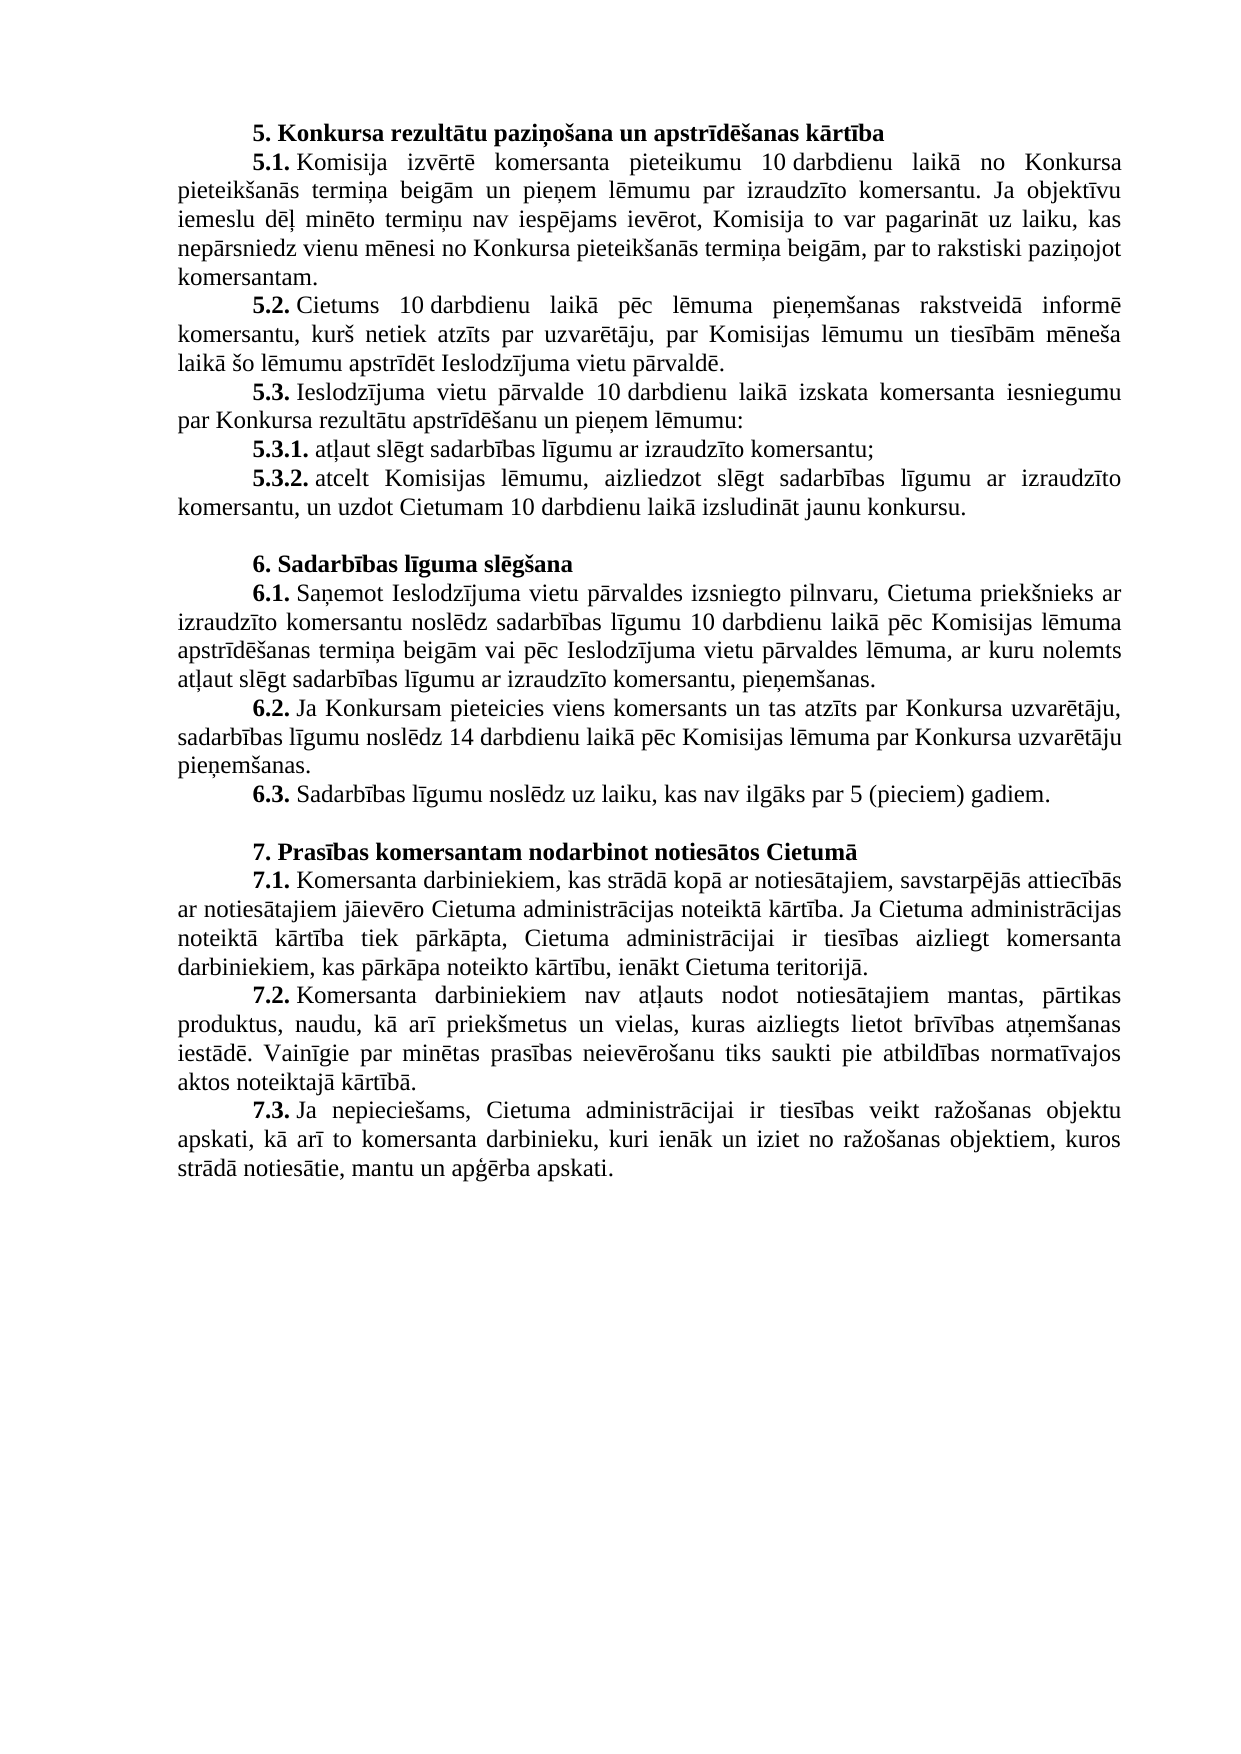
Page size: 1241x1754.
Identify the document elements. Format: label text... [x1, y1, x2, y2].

text 6.3. Sadarbības līgumu noslēdz uz laiku, kas nav ilgāks par 5 (pieciem) gadiem. [177, 779, 1122, 808]
text 6. Sadarbības līguma slēgšana [252, 549, 1122, 578]
text 5.3.1. atļaut slēgt sadarbības līgumu ar izraudzīto komersantu; [177, 434, 1122, 463]
text 5. Konkursa rezultātu paziņošana un apstrīdēšanas kārtība [252, 118, 1122, 147]
text 7.3. Ja nepieciešams, Cietuma administrācijai ir tiesības veikt ražošanas objektu apskati, kā arī to komersanta darbinieku, kuri ienāk un iziet no ražošanas objektiem, kuros strādā notiesātie, mantu un apģērba apskati. [177, 1096, 1122, 1182]
text 7. Prasības komersantam nodarbinot notiesātos Cietumā [177, 837, 1122, 866]
text 5.1. Komisija izvērtē komersanta pieteikumu 10 darbdienu laikā no Konkursa pieteikšanās termiņa beigām un pieņem lēmumu par izraudzīto komersantu. Ja objektīvu iemeslu dēļ minēto termiņu nav iespējams ievērot, Komisija to var pagarināt uz laiku, kas nepārsniedz vienu mēnesi no Konkursa pieteikšanās termiņa beigām, par to rakstiski paziņojot komersantam. [177, 147, 1122, 291]
text 7.2. Komersanta darbiniekiem nav atļauts nodot notiesātajiem mantas, pārtikas produktus, naudu, kā arī priekšmetus un vielas, kuras aizliegts lietot brīvības atņemšanas iestādē. Vainīgie par minētas prasības neievērošanu tiks saukti pie atbildības normatīvajos aktos noteiktajā kārtībā. [177, 981, 1122, 1096]
text 5.3.2. atcelt Komisijas lēmumu, aizliedzot slēgt sadarbības līgumu ar izraudzīto komersantu, un uzdot Cietumam 10 darbdienu laikā izsludināt jaunu konkursu. [177, 463, 1122, 521]
text 5.3. Ieslodzījuma vietu pārvalde 10 darbdienu laikā izskata komersanta iesniegumu par Konkursa rezultātu apstrīdēšanu un pieņem lēmumu: [177, 377, 1122, 434]
text 5.2. Cietums 10 darbdienu laikā pēc lēmuma pieņemšanas rakstveidā informē komersantu, kurš netiek atzīts par uzvarētāju, par Komisijas lēmumu un tiesībām mēneša laikā šo lēmumu apstrīdēt Ieslodzījuma vietu pārvaldē. [177, 291, 1122, 377]
text 6.1. Saņemot Ieslodzījuma vietu pārvaldes izsniegto pilnvaru, Cietuma priekšnieks ar izraudzīto komersantu noslēdz sadarbības līgumu 10 darbdienu laikā pēc Komisijas lēmuma apstrīdēšanas termiņa beigām vai pēc Ieslodzījuma vietu pārvaldes lēmuma, ar kuru nolemts atļaut slēgt sadarbības līgumu ar izraudzīto komersantu, pieņemšanas. [177, 578, 1122, 693]
text 6.2. Ja Konkursam pieteicies viens komersants un tas atzīts par Konkursa uzvarētāju, sadarbības līgumu noslēdz 14 darbdienu laikā pēc Komisijas lēmuma par Konkursa uzvarētāju pieņemšanas. [177, 693, 1122, 779]
text 7.1. Komersanta darbiniekiem, kas strādā kopā ar notiesātajiem, savstarpējās attiecībās ar notiesātajiem jāievēro Cietuma administrācijas noteiktā kārtība. Ja Cietuma administrācijas noteiktā kārtība tiek pārkāpta, Cietuma administrācijai ir tiesības aizliegt komersanta darbiniekiem, kas pārkāpa noteikto kārtību, ienākt Cietuma teritorijā. [177, 866, 1122, 981]
